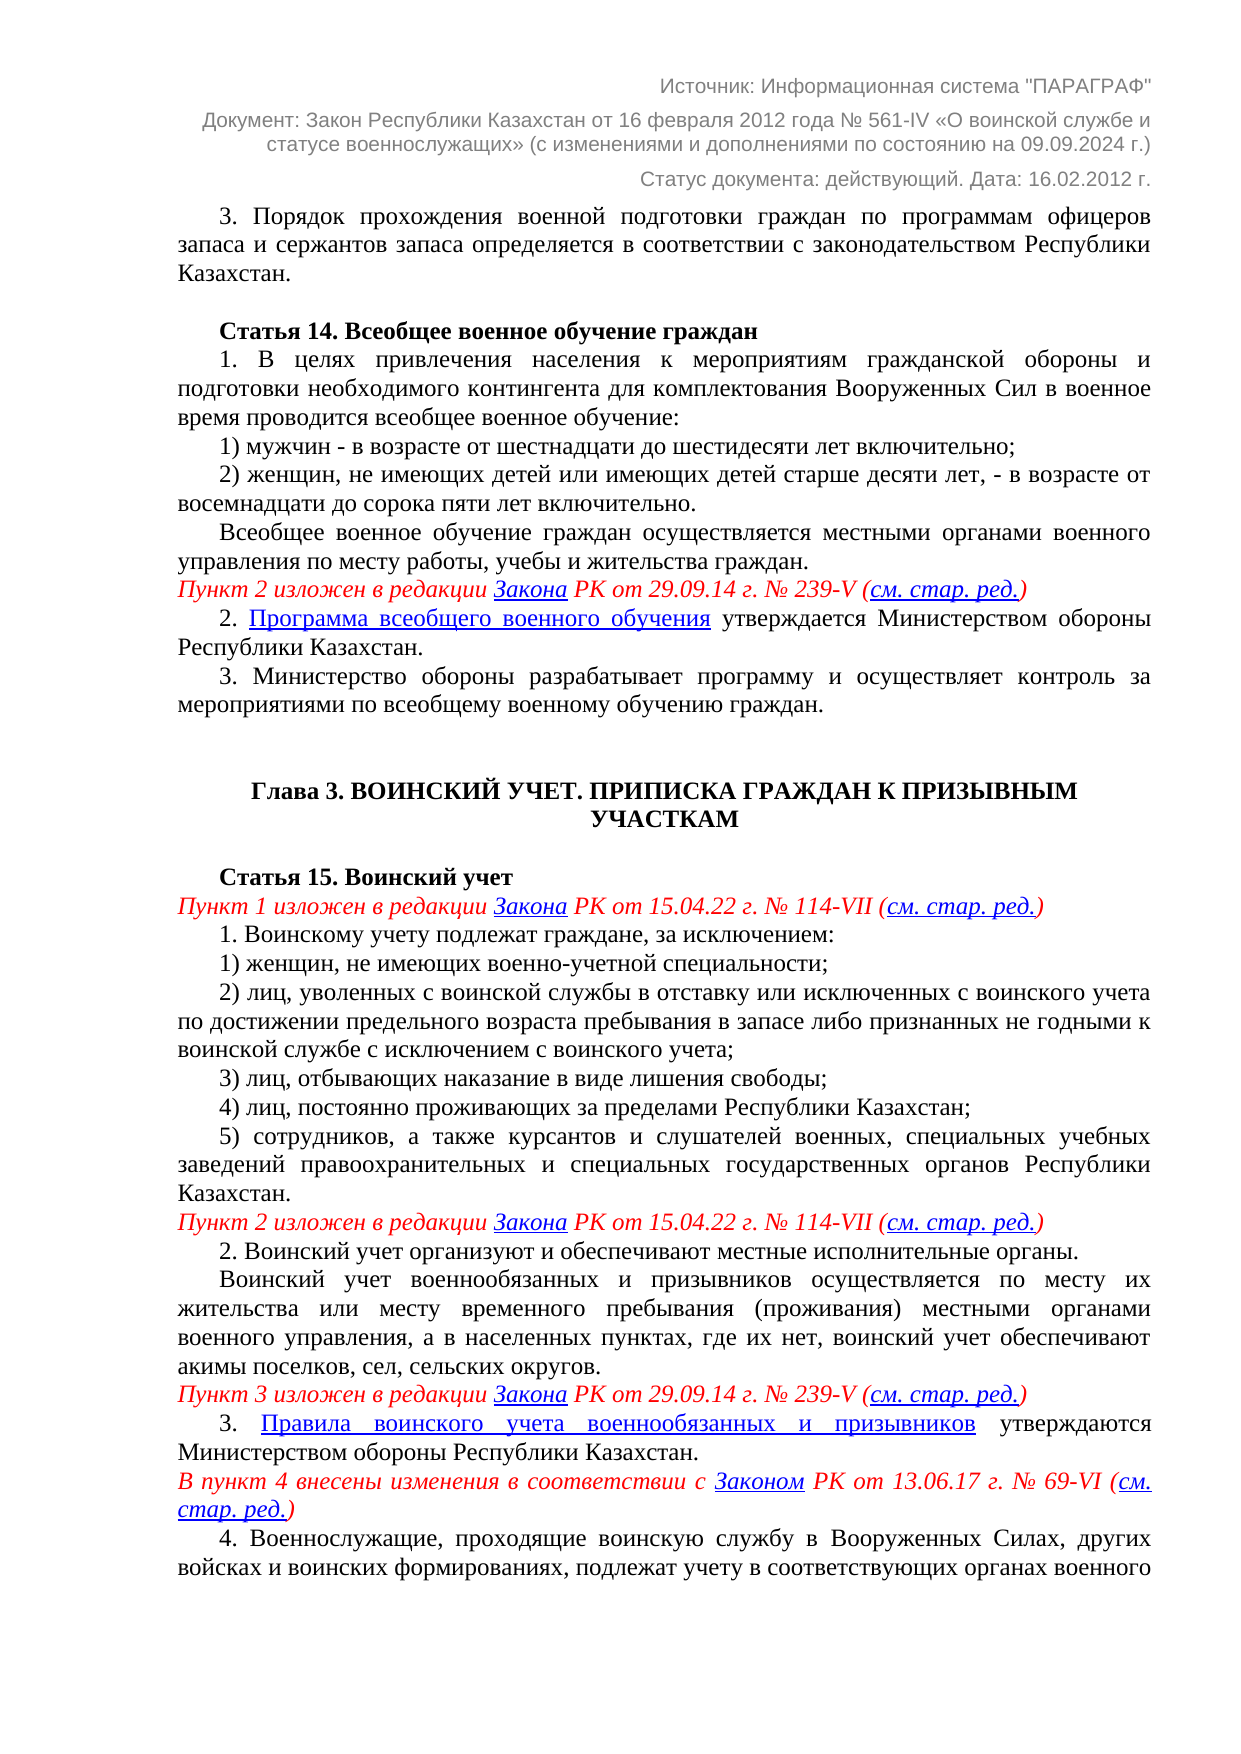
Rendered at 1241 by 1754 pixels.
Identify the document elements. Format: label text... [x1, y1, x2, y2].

text 3. Порядок прохождения военной подготовки граждан по программам офицеров запаса и сержантов запаса определяется в соответствии с законодательством Республики Казахстан. [177, 201, 1152, 287]
text 5) сотрудников, а также курсантов и слушателей военных, специальных учебных заведений правоохранительных и специальных государственных органов Республики Казахстан. [177, 1121, 1152, 1207]
text 1) женщин, не имеющих военно-учетной специальности; [177, 948, 1152, 977]
text Всеобщее военное обучение граждан осуществляется местными органами военного управления по месту работы, учебы и жительства граждан. [177, 517, 1152, 574]
text 1) мужчин - в возрасте от шестнадцати до шестидесяти лет включительно; [177, 431, 1152, 459]
text Пункт 3 изложен в редакции Закона РК от 29.09.14 г. № 239-V (см. стар. ред.) [177, 1379, 1152, 1408]
text Глава 3. ВОИНСКИЙ УЧЕТ. ПРИПИСКА ГРАЖДАН К ПРИЗЫВНЫМ УЧАСТКАМ [177, 776, 1152, 833]
text Статья 14. Всеобщее военное обучение граждан [219, 316, 1152, 344]
text 2. Воинский учет организуют и обеспечивают местные исполнительные органы. [177, 1236, 1152, 1264]
text Пункт 2 изложен в редакции Закона РК от 29.09.14 г. № 239-V (см. стар. ред.) [177, 574, 1152, 603]
text 4) лиц, постоянно проживающих за пределами Республики Казахстан; [177, 1092, 1152, 1121]
text 3) лиц, отбывающих наказание в виде лишения свободы; [177, 1063, 1152, 1092]
text В пункт 4 внесены изменения в соответствии с Законом РК от 13.06.17 г. № 69-VI (см. стар. ред.) [177, 1466, 1152, 1523]
text 3. Правила воинского учета военнообязанных и призывников утверждаются Министерством обороны Республики Казахстан. [177, 1408, 1152, 1466]
text 1. Воинскому учету подлежат граждане, за исключением: [177, 919, 1152, 948]
text Пункт 1 изложен в редакции Закона РК от 15.04.22 г. № 114-VII (см. стар. ред.) [177, 891, 1152, 919]
text 1. В целях привлечения населения к мероприятиям гражданской обороны и подготовки необходимого контингента для комплектования Вооруженных Сил в военное время проводится всеобщее военное обучение: [177, 344, 1152, 431]
text Статья 15. Воинский учет [219, 862, 1152, 891]
text 3. Министерство обороны разрабатывает программу и осуществляет контроль за мероприятиями по всеобщему военному обучению граждан. [177, 661, 1152, 718]
text 2) лиц, уволенных с воинской службы в отставку или исключенных с воинского учета по достижении предельного возраста пребывания в запасе либо признанных не годными к воинской службе с исключением с воинского учета; [177, 977, 1152, 1063]
text Пункт 2 изложен в редакции Закона РК от 15.04.22 г. № 114-VII (см. стар. ред.) [177, 1207, 1152, 1236]
text 2) женщин, не имеющих детей или имеющих детей старше десяти лет, - в возрасте от восемнадцати до сорока пяти лет включительно. [177, 459, 1152, 517]
text 2. Программа всеобщего военного обучения утверждается Министерством обороны Республики Казахстан. [177, 603, 1152, 661]
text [177, 1523, 1152, 1581]
text Воинский учет военнообязанных и призывников осуществляется по месту их жительства или месту временного пребывания (проживания) местными органами военного управления, а в населенных пунктах, где их нет, воинский учет обеспечивают акимы поселков, сел, сельских округов. [177, 1264, 1152, 1379]
